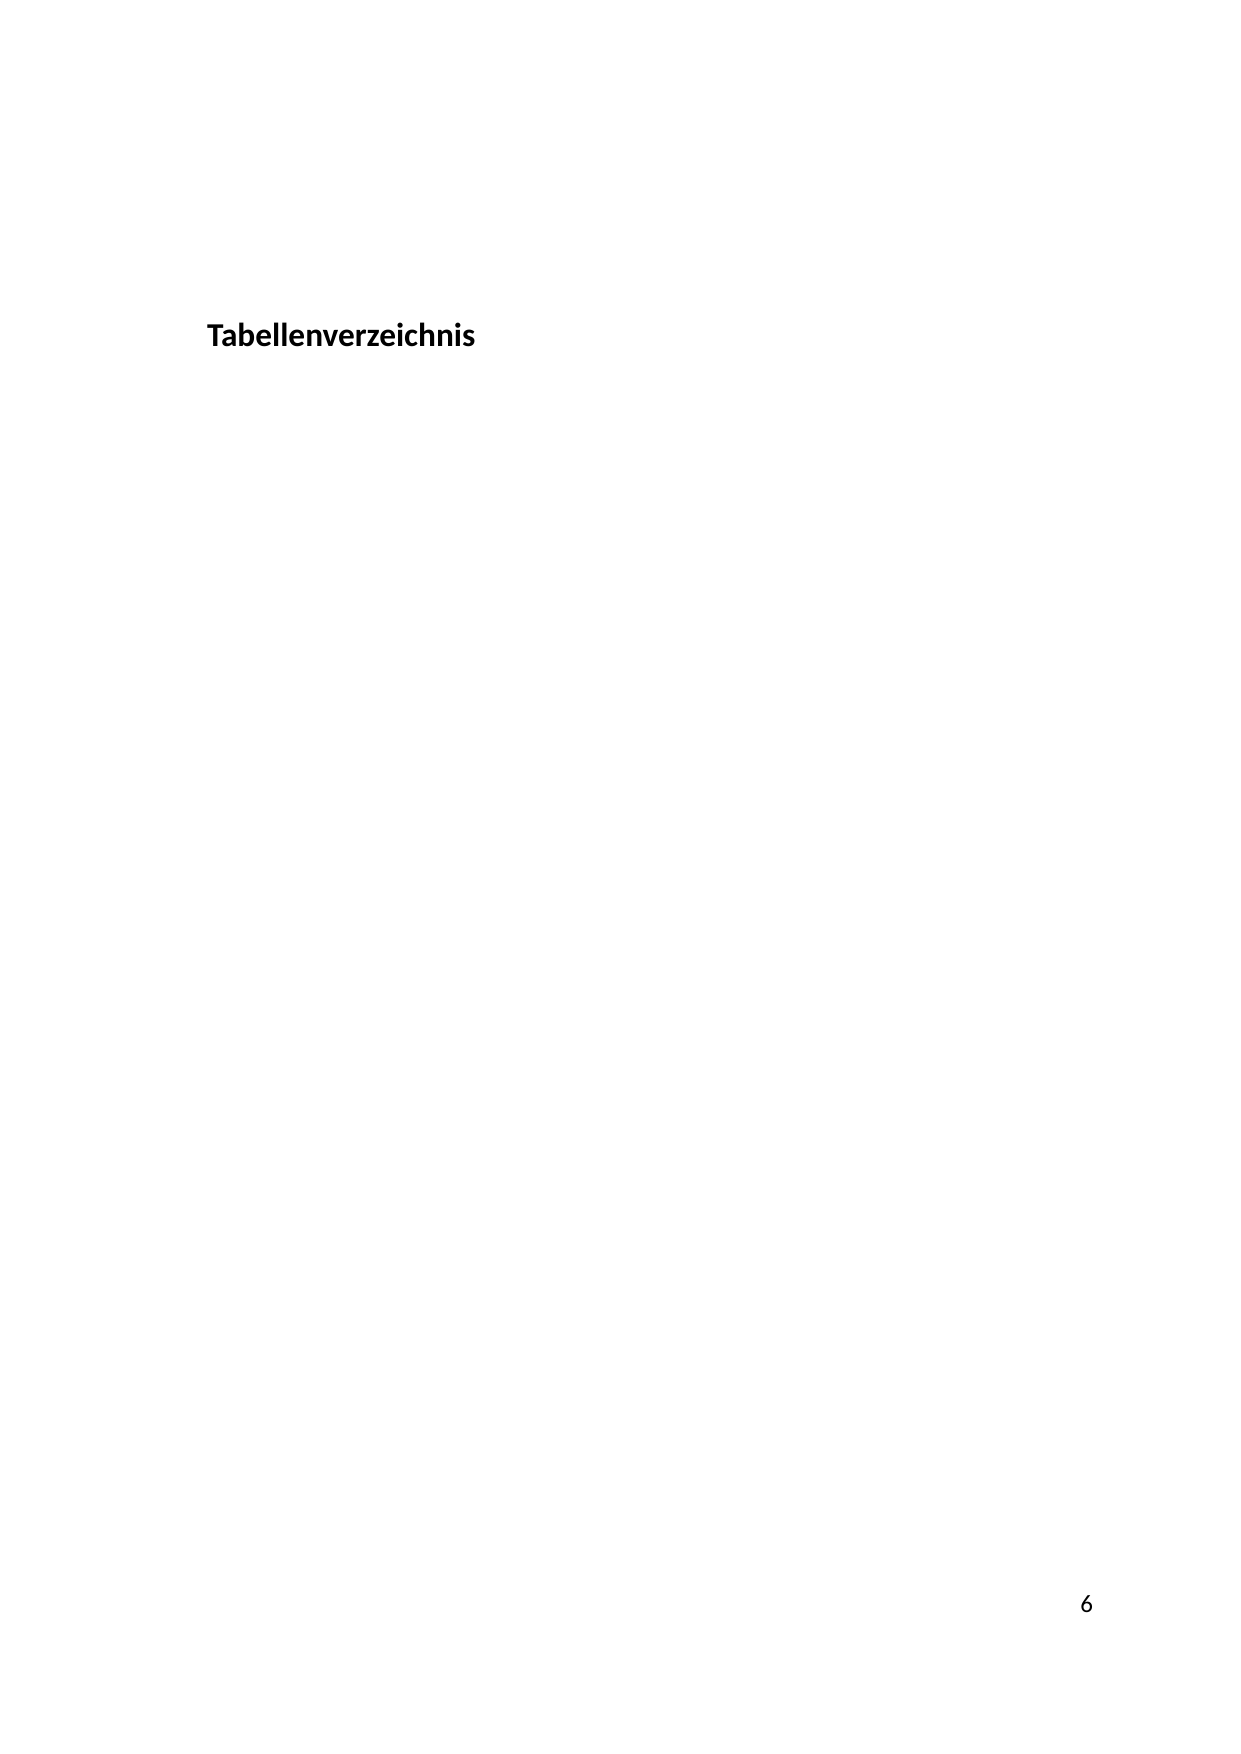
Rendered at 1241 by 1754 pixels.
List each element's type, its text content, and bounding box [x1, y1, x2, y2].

subtitle Tabellenverzeichnis [207, 314, 1093, 355]
